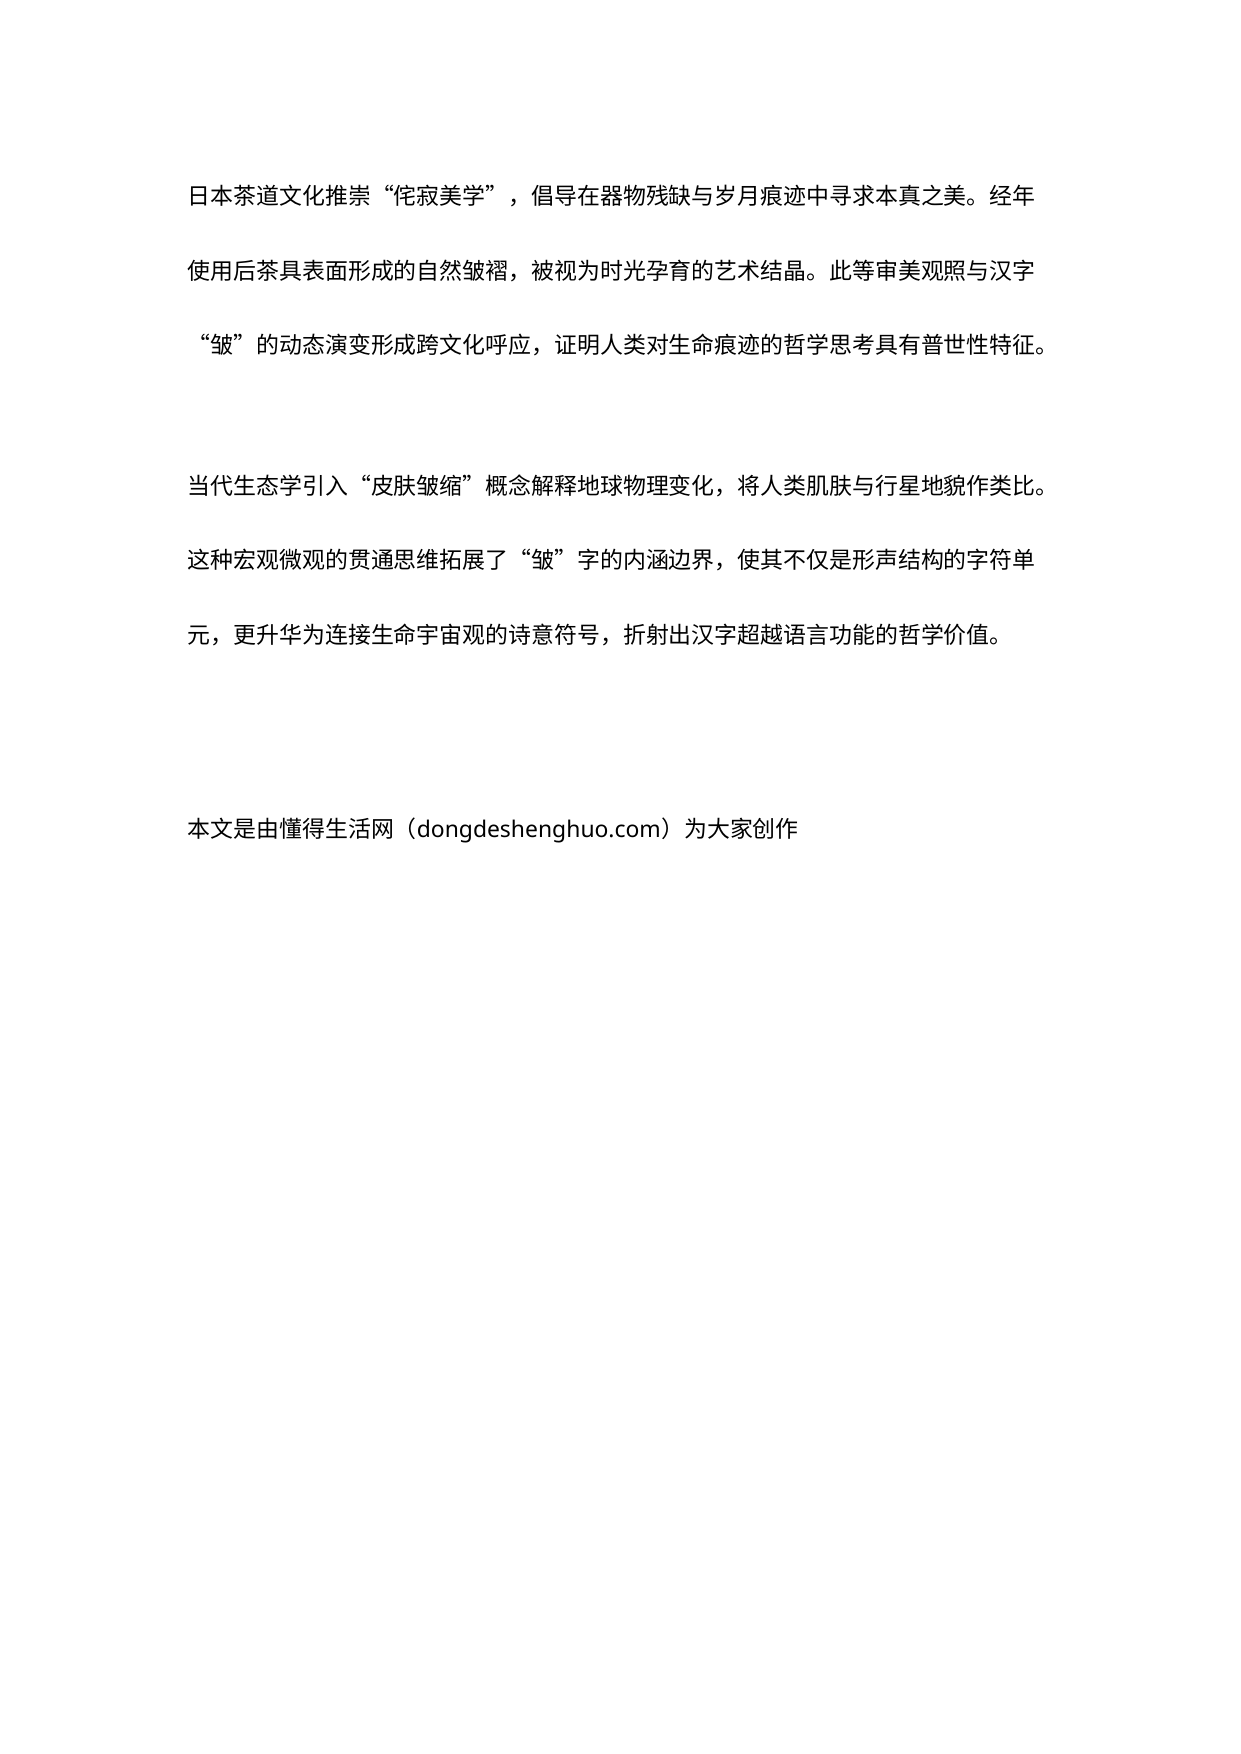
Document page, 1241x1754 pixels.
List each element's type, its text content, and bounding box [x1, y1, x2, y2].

text 日本茶道文化推崇“侘寂美学”，倡导在器物残缺与岁月痕迹中寻求本真之美。经年使用后茶具表面形成的自然皱褶，被视为时光孕育的艺术结晶。此等审美观照与汉字“皱”的动态演变形成跨文化呼应，证明人类对生命痕迹的哲学思考具有普世性特征。 [187, 162, 1053, 376]
text 当代生态学引入“皮肤皱缩”概念解释地球物理变化，将人类肌肤与行星地貌作类比。这种宏观微观的贯通思维拓展了“皱”字的内涵边界，使其不仅是形声结构的字符单元，更升华为连接生命宇宙观的诗意符号，折射出汉字超越语言功能的哲学价值。 [187, 452, 1053, 666]
text 本文是由懂得生活网（dongdeshenghuo.com）为大家创作 [187, 795, 1053, 860]
